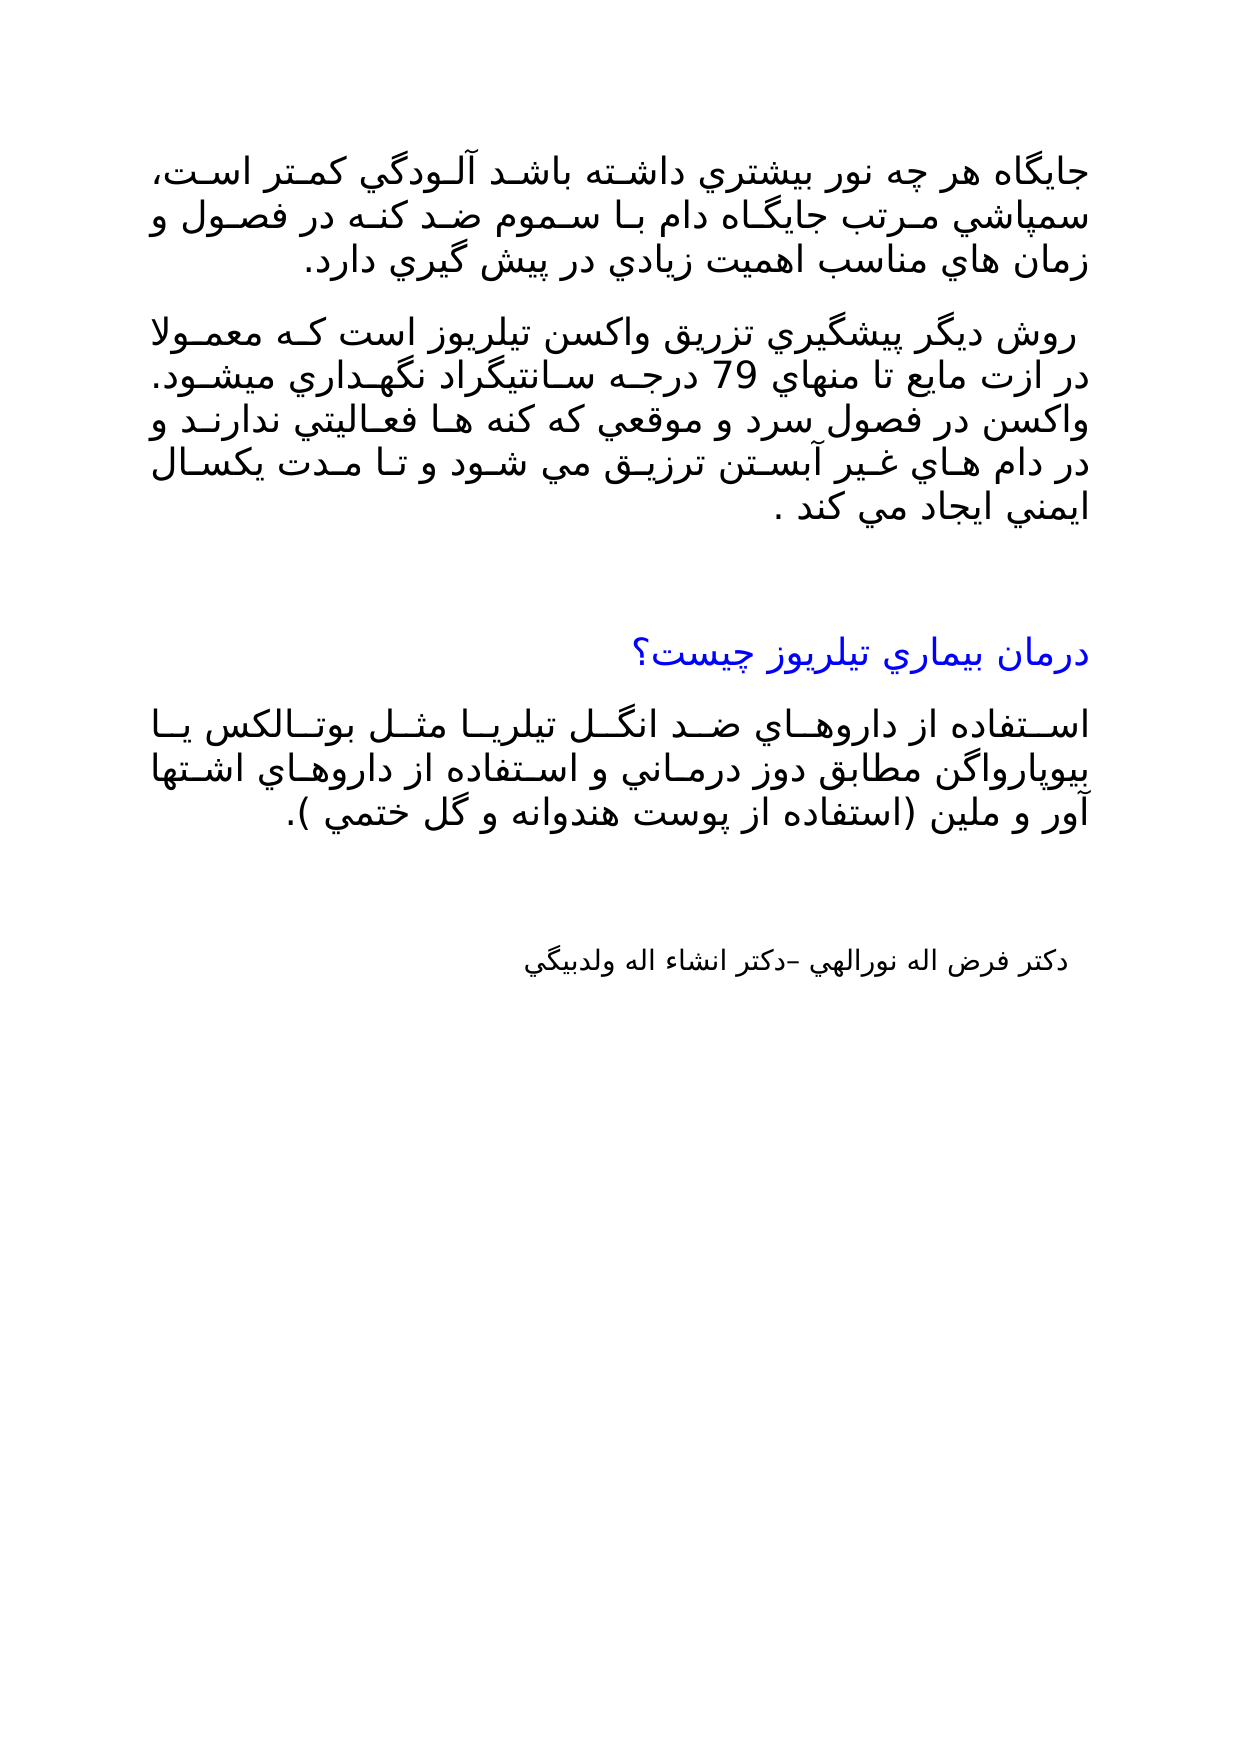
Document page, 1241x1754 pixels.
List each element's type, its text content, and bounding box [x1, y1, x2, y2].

text جايگاه هر چه نور بيشتري داشته باشد آلودگي كمتر است، سمپاشي مرتب جايگاه دام با سموم ضد كنه در فصول و زمان هاي مناسب اهميت زيادي در پيش گيري دارد. [150, 150, 1090, 281]
text روش ديگر پيشگيري تزريق واكسن تيلريوز است كه معمولا در ازت مايع تا منهاي 79 درجه سانتيگراد نگهداري ميشود. واكسن در فصول سرد و موقعي كه كنه ها فعاليتي ندارند و در دام هاي غير آبستن ترزيق مي شود و تا مدت يكسال ايمني ايجاد مي كند . [150, 310, 1090, 528]
text دكتر فرض اله نورالهي –دكتر انشاء اله ولدبيگي [150, 936, 1090, 980]
text استفاده از داروهاي ضد انگل تيلريا مثل بوتالكس يا بيوپارواگن مطابق دوز درماني و استفاده از داروهاي اشتها آور و ملين (استفاده از پوست هندوانه و گل ختمي ). [150, 703, 1090, 834]
text درمان بيماري تيلريوز چيست؟ [150, 630, 1090, 674]
